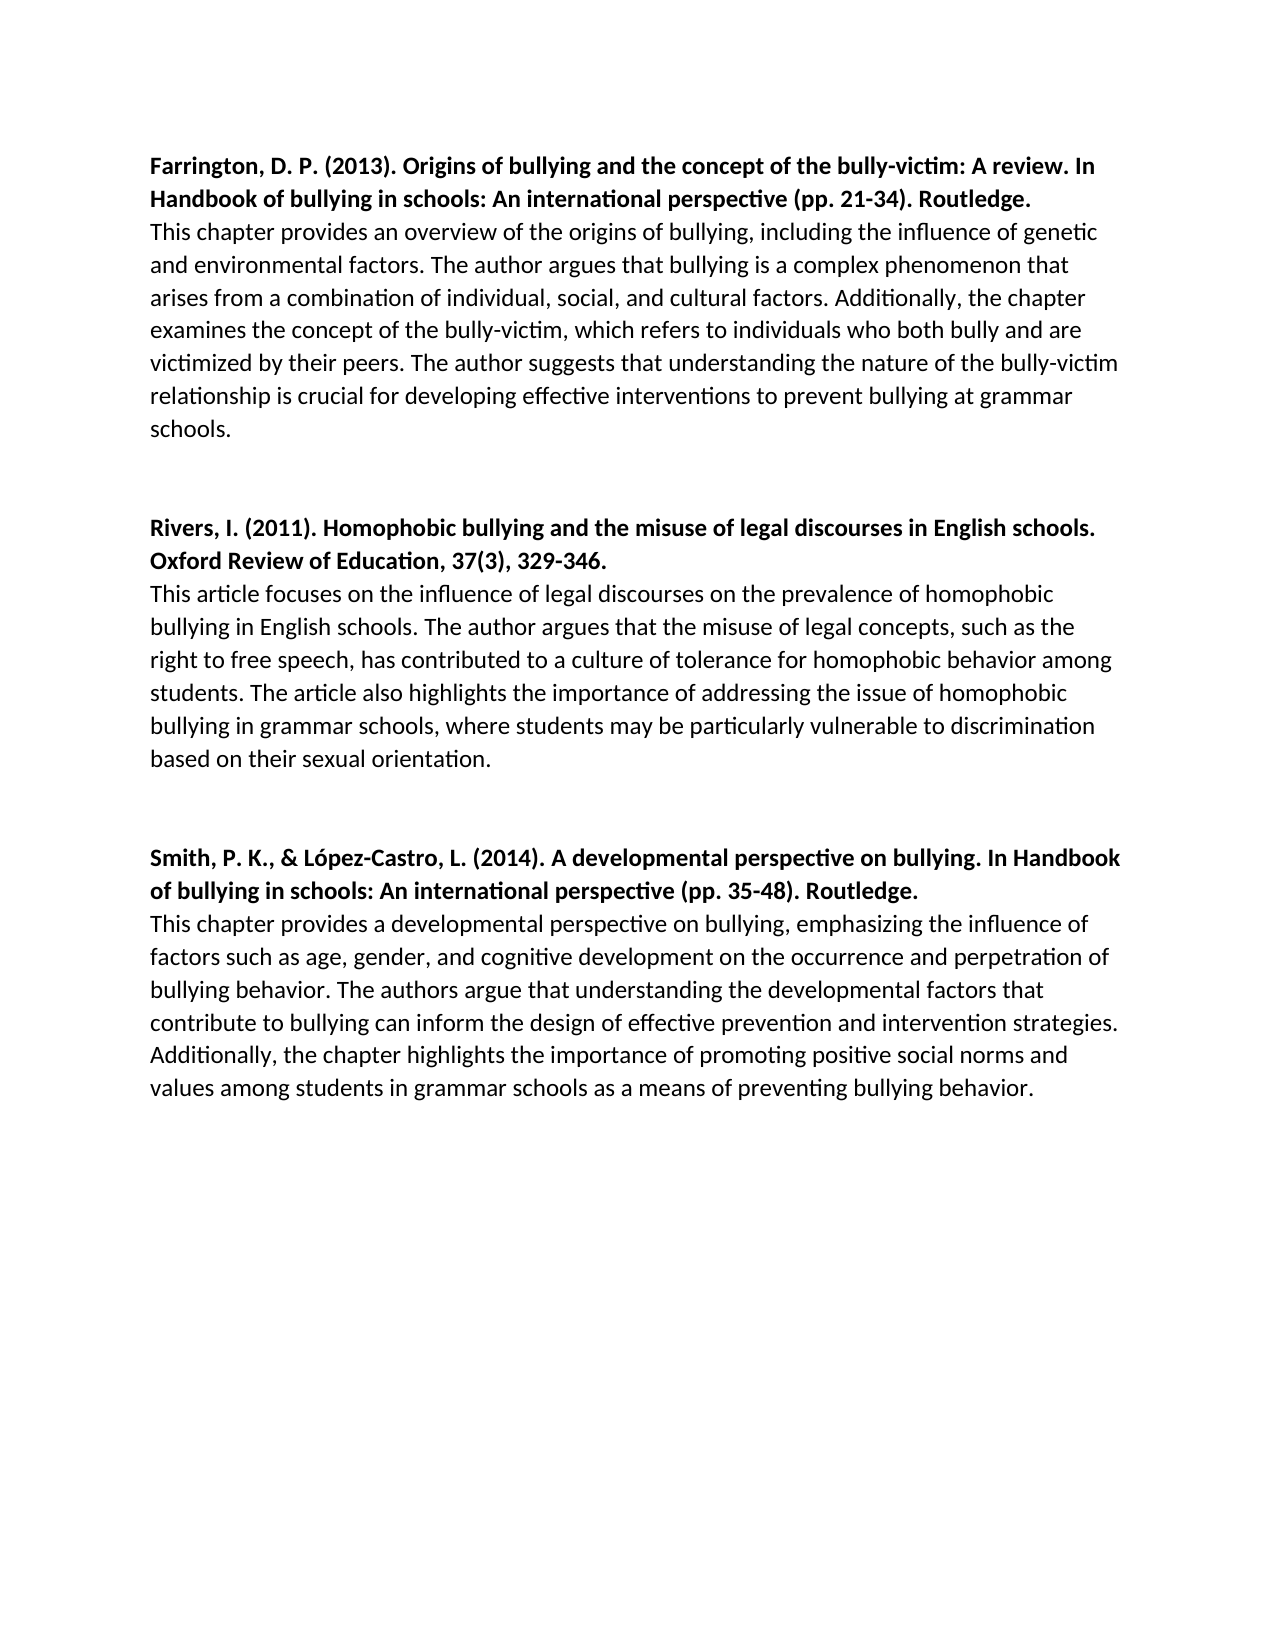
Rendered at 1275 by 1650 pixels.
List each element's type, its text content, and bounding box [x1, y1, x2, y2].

text Rivers, I. (2011). Homophobic bullying and the misuse of legal discourses in English schools. Oxford Review of Education, 37(3), 329-346. This article focuses on the influence of legal discourses on the prevalence of homophobic bullying in English schools. The author argues that the misuse of legal concepts, such as the right to free speech, has contributed to a culture of tolerance for homophobic behavior among students. The article also highlights the importance of addressing the issue of homophobic bullying in grammar schools, where students may be particularly vulnerable to discrimination based on their sexual orientation. [150, 512, 1125, 773]
text Farrington, D. P. (2013). Origins of bullying and the concept of the bully-victim: A review. In Handbook of bullying in schools: An international perspective (pp. 21-34). Routledge. This chapter provides an overview of the origins of bullying, including the influence of genetic and environmental factors. The author argues that bullying is a complex phenomenon that arises from a combination of individual, social, and cultural factors. Additionally, the chapter examines the concept of the bully-victim, which refers to individuals who both bully and are victimized by their peers. The author suggests that understanding the nature of the bully-victim relationship is crucial for developing effective interventions to prevent bullying at grammar schools. [150, 150, 1125, 444]
text Smith, P. K., & López-Castro, L. (2014). A developmental perspective on bullying. In Handbook of bullying in schools: An international perspective (pp. 35-48). Routledge. This chapter provides a developmental perspective on bullying, emphasizing the influence of factors such as age, gender, and cognitive development on the occurrence and perpetration of bullying behavior. The authors argue that understanding the developmental factors that contribute to bullying can inform the design of effective prevention and intervention strategies. Additionally, the chapter highlights the importance of promoting positive social norms and values among students in grammar schools as a means of preventing bullying behavior. [150, 842, 1125, 1103]
